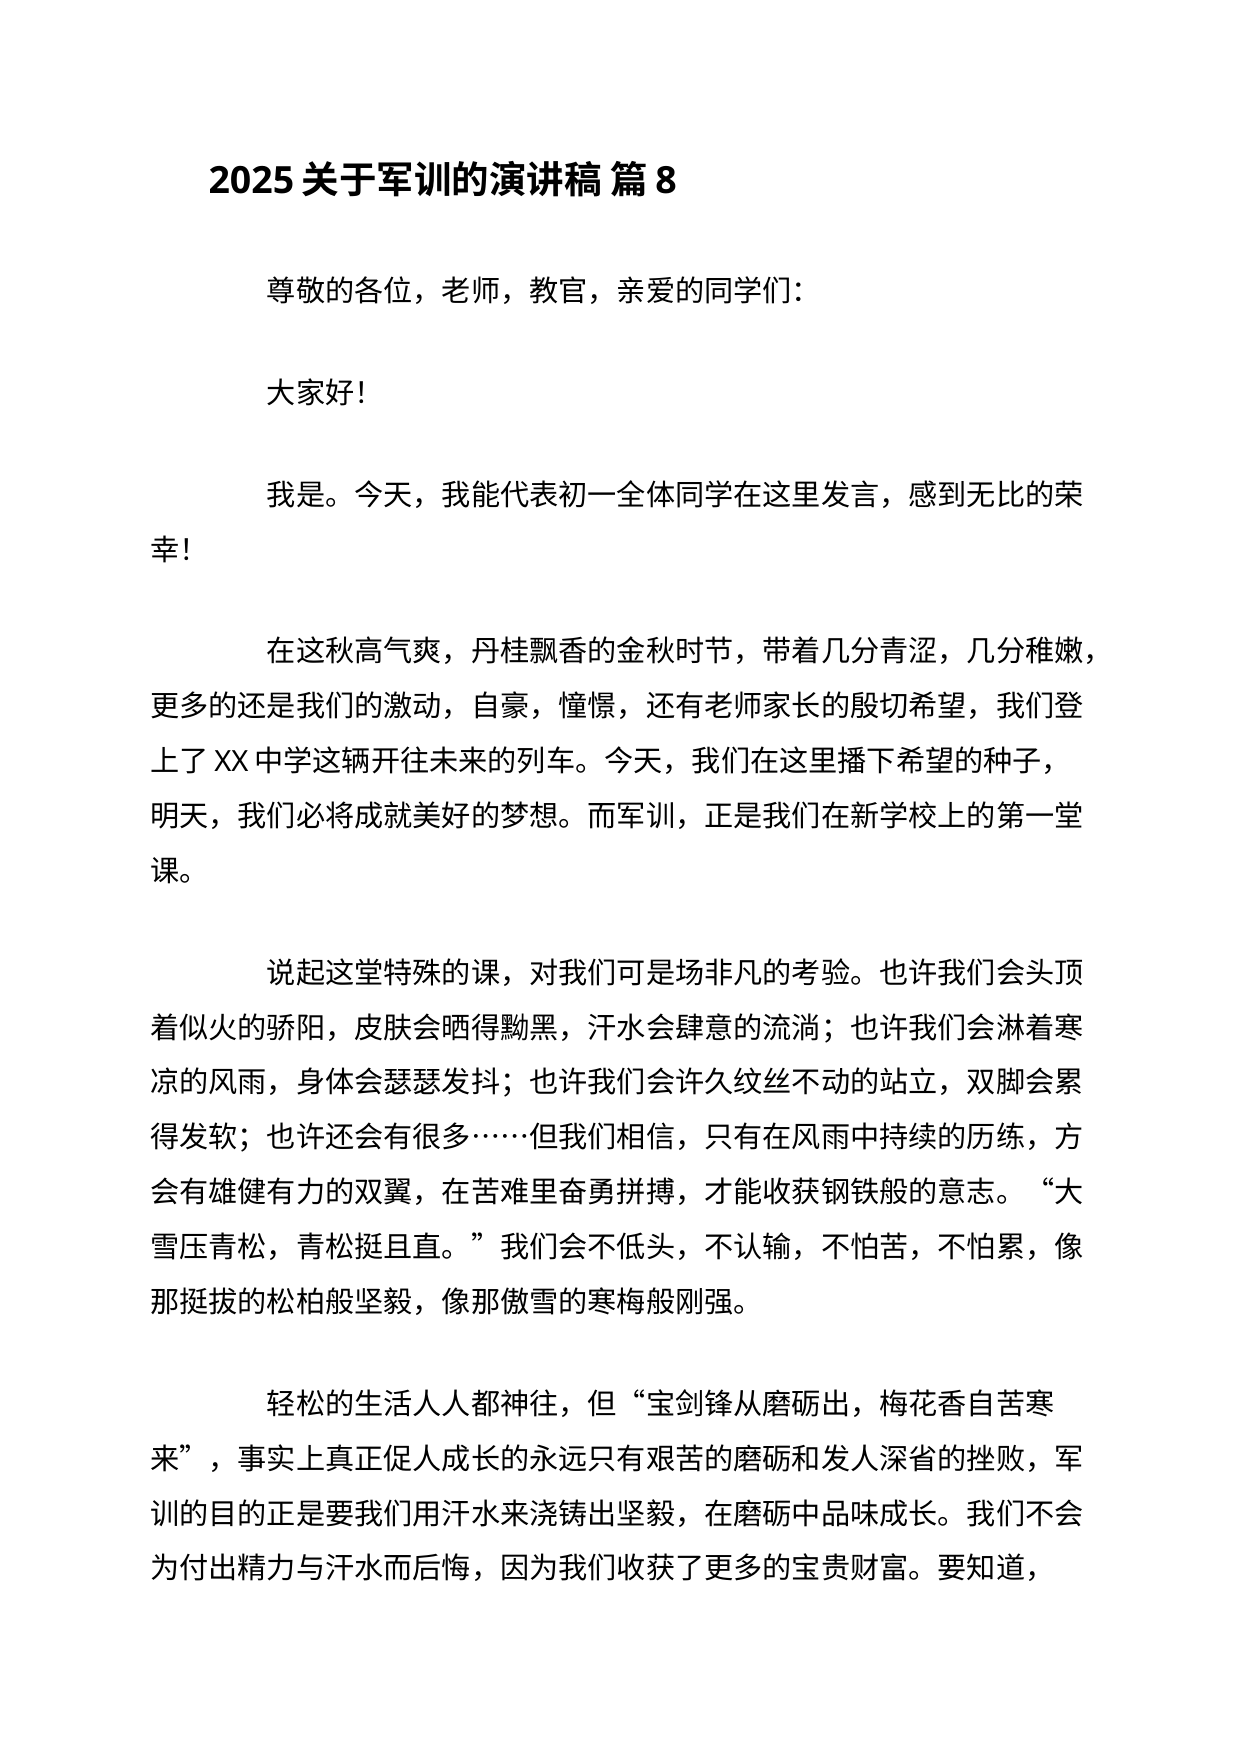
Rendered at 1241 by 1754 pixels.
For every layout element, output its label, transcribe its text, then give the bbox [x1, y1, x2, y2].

text 2025关于军训的演讲稿 篇8 [150, 150, 1090, 204]
text 大家好！ [150, 369, 1090, 412]
text 在这秋高气爽，丹桂飘香的金秋时节，带着几分青涩，几分稚嫩，更多的还是我们的激动，自豪，憧憬，还有老师家长的殷切希望，我们登上了XX中学这辆开往未来的列车。今天，我们在这里播下希望的种子，明天，我们必将成就美好的梦想。而军训，正是我们在新学校上的第一堂课。 [150, 628, 1090, 890]
text 说起这堂特殊的课，对我们可是场非凡的考验。也许我们会头顶着似火的骄阳，皮肤会晒得黝黑，汗水会肆意的流淌；也许我们会淋着寒凉的风雨，身体会瑟瑟发抖；也许我们会许久纹丝不动的站立，双脚会累得发软；也许还会有很多……但我们相信，只有在风雨中持续的历练，方会有雄健有力的双翼，在苦难里奋勇拼搏，才能收获钢铁般的意志。“大雪压青松，青松挺且直。”我们会不低头，不认输，不怕苦，不怕累，像那挺拔的松柏般坚毅，像那傲雪的寒梅般刚强。 [150, 949, 1090, 1321]
text 我是。今天，我能代表初一全体同学在这里发言，感到无比的荣幸！ [150, 471, 1090, 568]
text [150, 1380, 1090, 1587]
text 尊敬的各位，老师，教官，亲爱的同学们： [150, 268, 1090, 310]
